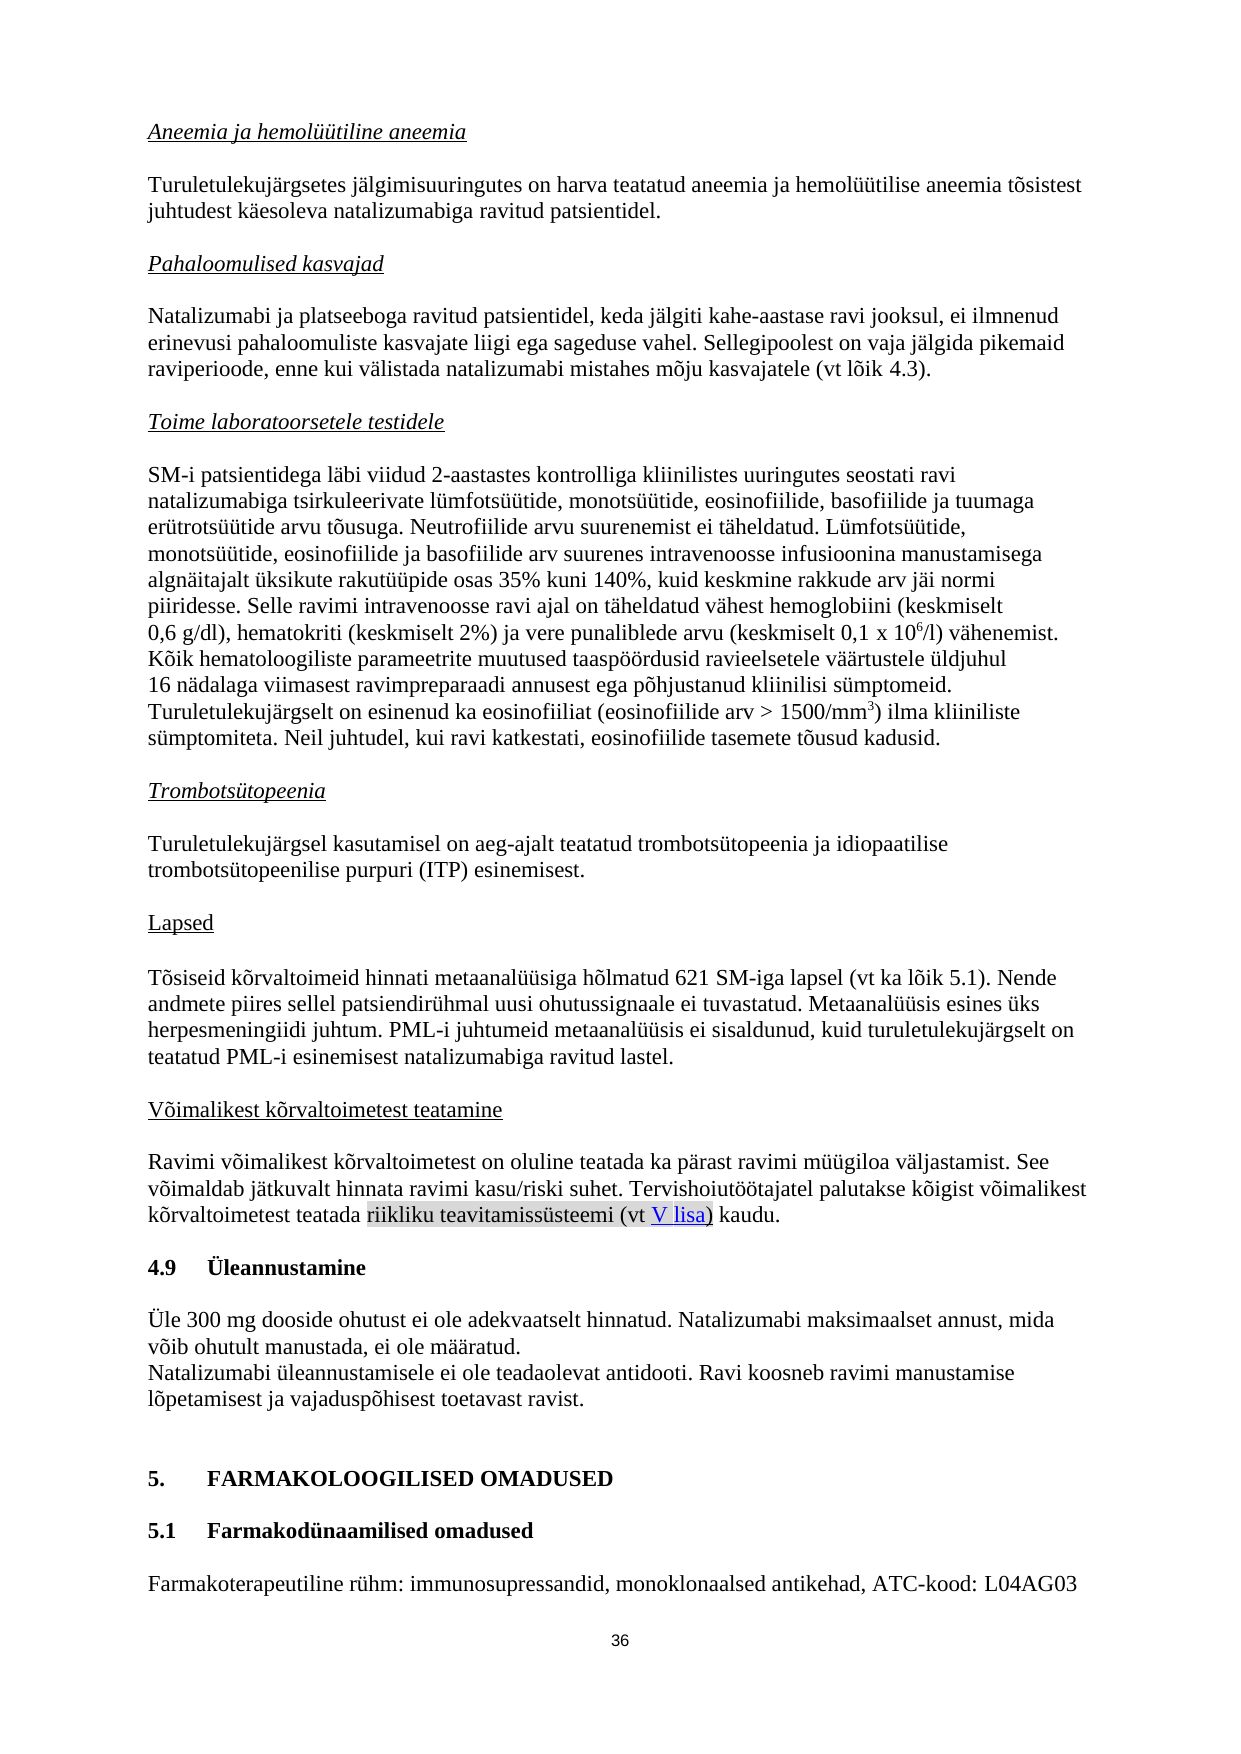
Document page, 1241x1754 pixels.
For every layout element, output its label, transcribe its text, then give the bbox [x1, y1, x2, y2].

text Natalizumabi üleannustamisele ei ole teadaolevat antidooti. Ravi koosneb ravimi manustamise lõpetamisest ja vajaduspõhisest toetavast ravist. [148, 1359, 1092, 1412]
text Ravimi võimalikest kõrvaltoimetest on oluline teatada ka pärast ravimi müügiloa väljastamist. See võimaldab jätkuvalt hinnata ravimi kasu/riski suhet. Tervishoiutöötajatel palutakse kõigist võimalikest kõrvaltoimetest teatada riikliku teavitamissüsteemi (vt V lisa) kaudu. [148, 1148, 1092, 1227]
text 4.9 Üleannustamine [148, 1254, 1092, 1280]
text Farmakoterapeutiline rühm: immunosupressandid, monoklonaalsed antikehad, ATC-kood: L04AG03 [148, 1570, 1092, 1596]
text Võimalikest kõrvaltoimetest teatamine [148, 1096, 1092, 1122]
text 5. FARMAKOLOOGILISED OMADUSED [148, 1464, 1092, 1491]
text 5.1 Farmakodünaamilised omadused [148, 1517, 1092, 1544]
text SM-i patsientidega läbi viidud 2-aastastes kontrolliga kliinilistes uuringutes seostati ravi natalizumabiga tsirkuleerivate lümfotsüütide, monotsüütide, eosinofiilide, basofiilide ja tuumaga erütrotsüütide arvu tõusuga. Neutrofiilide arvu suurenemist ei täheldatud. Lümfotsüütide, monotsüütide, eosinofiilide ja basofiilide arv suurenes intravenoosse infusioonina manustamisega algnäitajalt üksikute rakutüüpide osas 35% kuni 140%, kuid keskmine rakkude arv jäi normi piiridesse. Selle ravimi intravenoosse ravi ajal on täheldatud vähest hemoglobiini (keskmiselt 0,6 g/dl), hematokriti (keskmiselt 2%) ja vere punaliblede arvu (keskmiselt 0,1 x 106/l) vähenemist. Kõik hematoloogiliste parameetrite muutused taaspöördusid ravieelsetele väärtustele üldjuhul 16 nädalaga viimasest ravimpreparaadi annusest ega põhjustanud kliinilisi sümptomeid. Turuletulekujärgselt on esinenud ka eosinofiiliat (eosinofiilide arv > 1500/mm3) ilma kliiniliste sümptomiteta. Neil juhtudel, kui ravi katkestati, eosinofiilide tasemete tõusud kadusid. [148, 461, 1092, 751]
text Pahaloomulised kasvajad [148, 250, 1092, 276]
text Turuletulekujärgsel kasutamisel on aeg-ajalt teatatud trombotsütopeenia ja idiopaatilise trombotsütopeenilise purpuri (ITP) esinemisest. [148, 830, 1092, 882]
text Toime laboratoorsetele testidele [148, 408, 1092, 434]
text Tõsiseid kõrvaltoimeid hinnati metaanalüüsiga hõlmatud 621 SM-iga lapsel (vt ka lõik 5.1). Nende andmete piires sellel patsiendirühmal uusi ohutussignaale ei tuvastatud. Metaanalüüsis esines üks herpesmeningiidi juhtum. PML-i juhtumeid metaanalüüsis ei sisaldunud, kuid turuletulekujärgselt on teatatud PML-i esinemisest natalizumabiga ravitud lastel. [148, 964, 1092, 1069]
text Lapsed [148, 909, 1092, 935]
text Natalizumabi ja platseeboga ravitud patsientidel, keda jälgiti kahe-aastase ravi jooksul, ei ilmnenud erinevusi pahaloomuliste kasvajate liigi ega sageduse vahel. Sellegipoolest on vaja jälgida pikemaid raviperioode, enne kui välistada natalizumabi mistahes mõju kasvajatele (vt lõik 4.3). [148, 303, 1092, 382]
text Aneemia ja hemolüütiline aneemia [148, 118, 1092, 144]
text Trombotsütopeenia [148, 777, 1092, 803]
text Üle 300 mg dooside ohutust ei ole adekvaatselt hinnatud. Natalizumabi maksimaalset annust, mida võib ohutult manustada, ei ole määratud. [148, 1306, 1092, 1359]
text Turuletulekujärgsetes jälgimisuuringutes on harva teatatud aneemia ja hemolüütilise aneemia tõsistest juhtudest käesoleva natalizumabiga ravitud patsientidel. [148, 171, 1092, 223]
